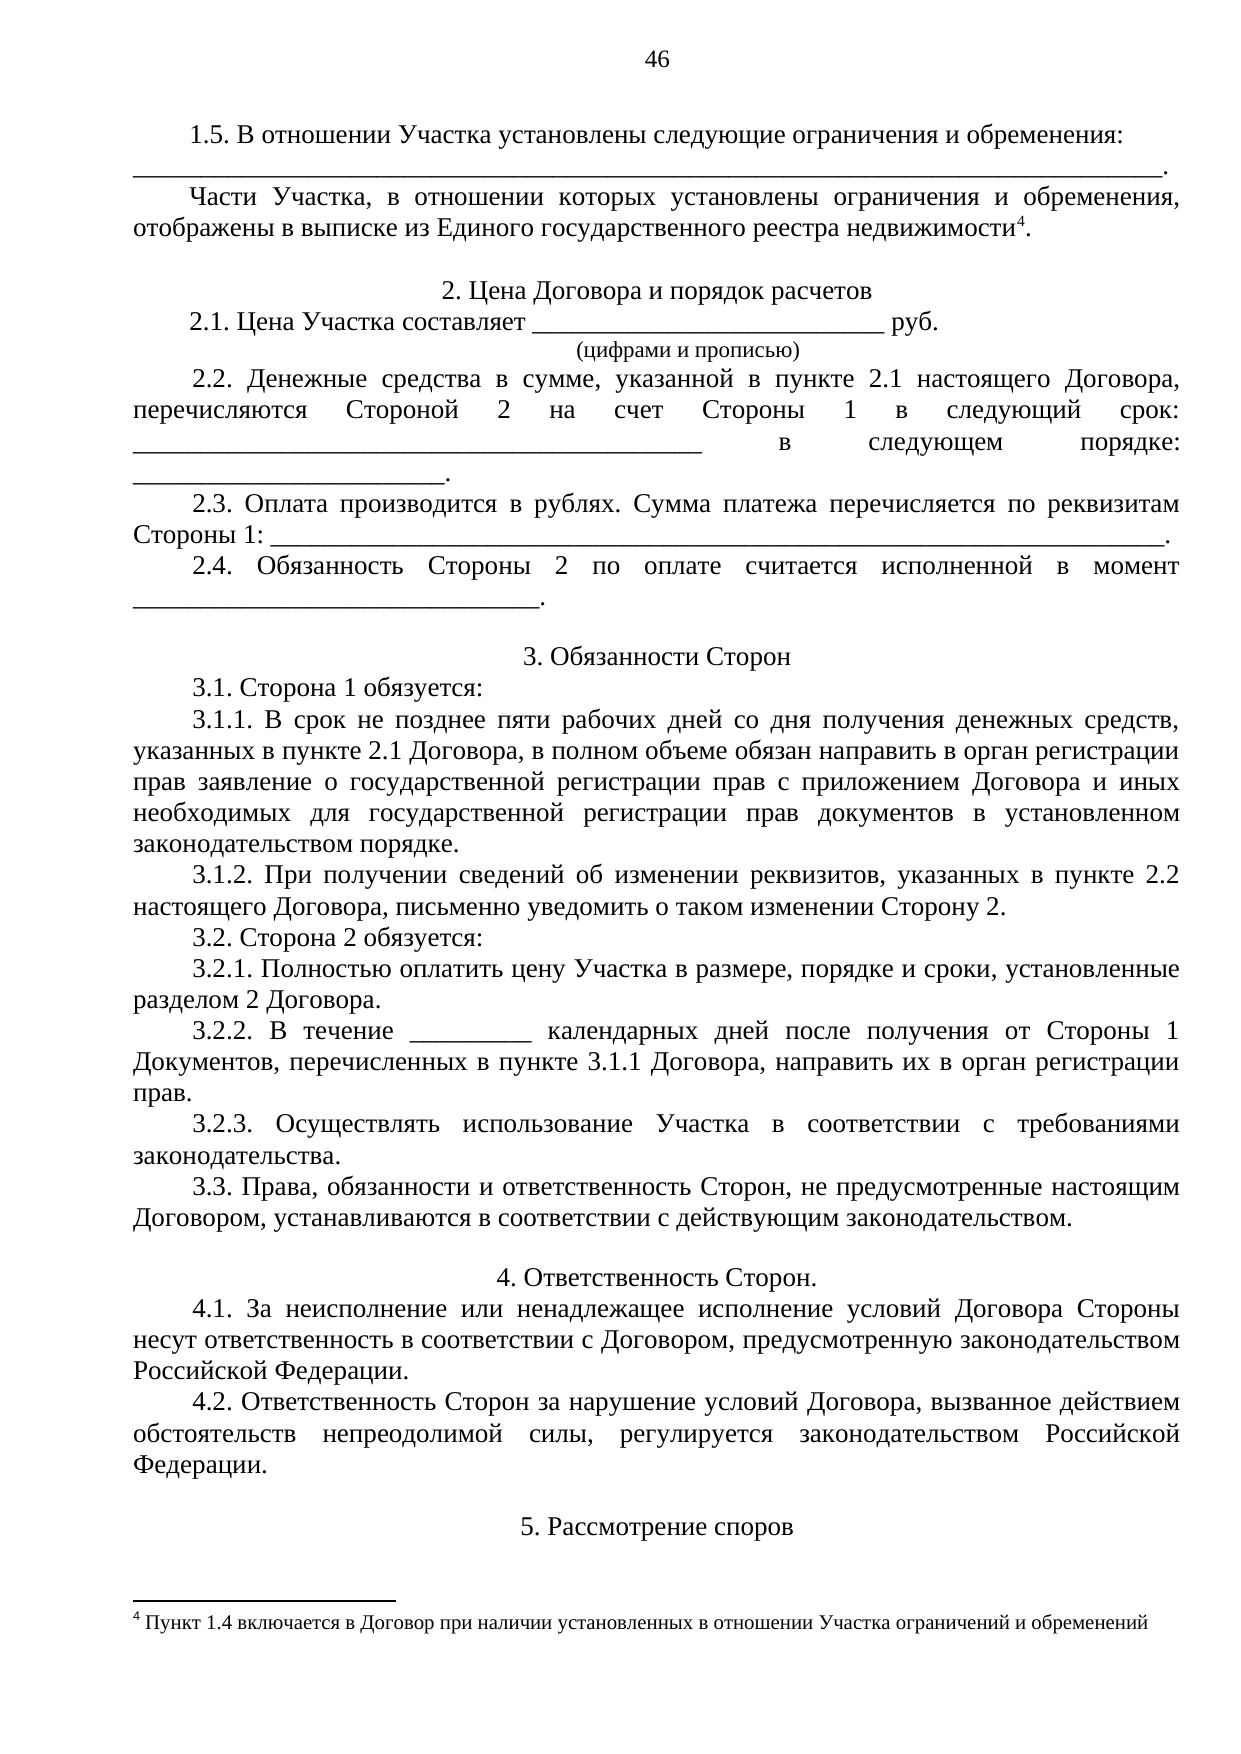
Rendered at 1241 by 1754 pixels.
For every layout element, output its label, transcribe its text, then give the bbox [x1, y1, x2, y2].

text 2.4. Обязанность Стороны 2 по оплате считается исполненной в момент ______________________________. [133, 549, 1181, 612]
text 3.2.1. Полностью оплатить цену Участка в размере, порядке и сроки, установленные разделом 2 Договора. [133, 952, 1181, 1014]
text 4. Ответственность Сторон. [133, 1261, 1181, 1292]
text 3.2.2. В течение _________ календарных дней после получения от Стороны 1 Документов, перечисленных в пункте 3.1.1 Договора, направить их в орган регистрации прав. [133, 1014, 1181, 1108]
text 2. Цена Договора и порядок расчетов [133, 274, 1181, 305]
text 3.1.1. В срок не позднее пяти рабочих дней со дня получения денежных средств, указанных в пункте 2.1 Договора, в полном объеме обязан направить в орган регистрации прав заявление о государственной регистрации прав с приложением Договора и иных необходимых для государственной регистрации прав документов в установленном законодательством порядке. [133, 703, 1181, 858]
text 4.2. Ответственность Сторон за нарушение условий Договора, вызванное действием обстоятельств непреодолимой силы, регулируется законодательством Российской Федерации. [133, 1386, 1181, 1479]
text 4.1. За неисполнение или ненадлежащее исполнение условий Договора Стороны несут ответственность в соответствии с Договором, предусмотренную законодательством Российской Федерации. [133, 1292, 1181, 1386]
text 2.3. Оплата производится в рублях. Сумма платежа перечисляется по реквизитам Стороны 1: __________________________________________________________________. [133, 487, 1181, 549]
text 3.2. Сторона 2 обязуется: [133, 921, 1181, 952]
text 3.2.3. Осуществлять использование Участка в соответствии с требованиями законодательства. [133, 1108, 1181, 1170]
text 3.3. Права, обязанности и ответственность Сторон, не предусмотренные настоящим Договором, устанавливаются в соответствии с действующим законодательством. [133, 1170, 1181, 1232]
text 3.1.2. При получении сведений об изменении реквизитов, указанных в пункте 2.2 настоящего Договора, письменно уведомить о таком изменении Сторону 2. [133, 858, 1181, 921]
text 2.1. Цена Участка составляет __________________________ руб. [133, 305, 1181, 336]
text 3. Обязанности Сторон [133, 640, 1181, 672]
text 1.5. В отношении Участка установлены следующие ограничения и обременения: [133, 118, 1181, 149]
text Части Участка, в отношении которых установлены ограничения и обременения, отображены в выписке из Единого государственного реестра недвижимости. [133, 180, 1181, 243]
text 5. Рассмотрение споров [133, 1510, 1181, 1541]
text ____________________________________________________________________________. [133, 149, 1181, 180]
text 2.2. Денежные средства в сумме, указанной в пункте 2.1 настоящего Договора, перечисляются Стороной 2 на счет Стороны 1 в следующий срок: __________________________________________ в следующем порядке: _______________________. [133, 362, 1181, 487]
text 3.1. Сторона 1 обязуется: [133, 672, 1181, 703]
text (цифрами и прописью) [502, 336, 1181, 362]
